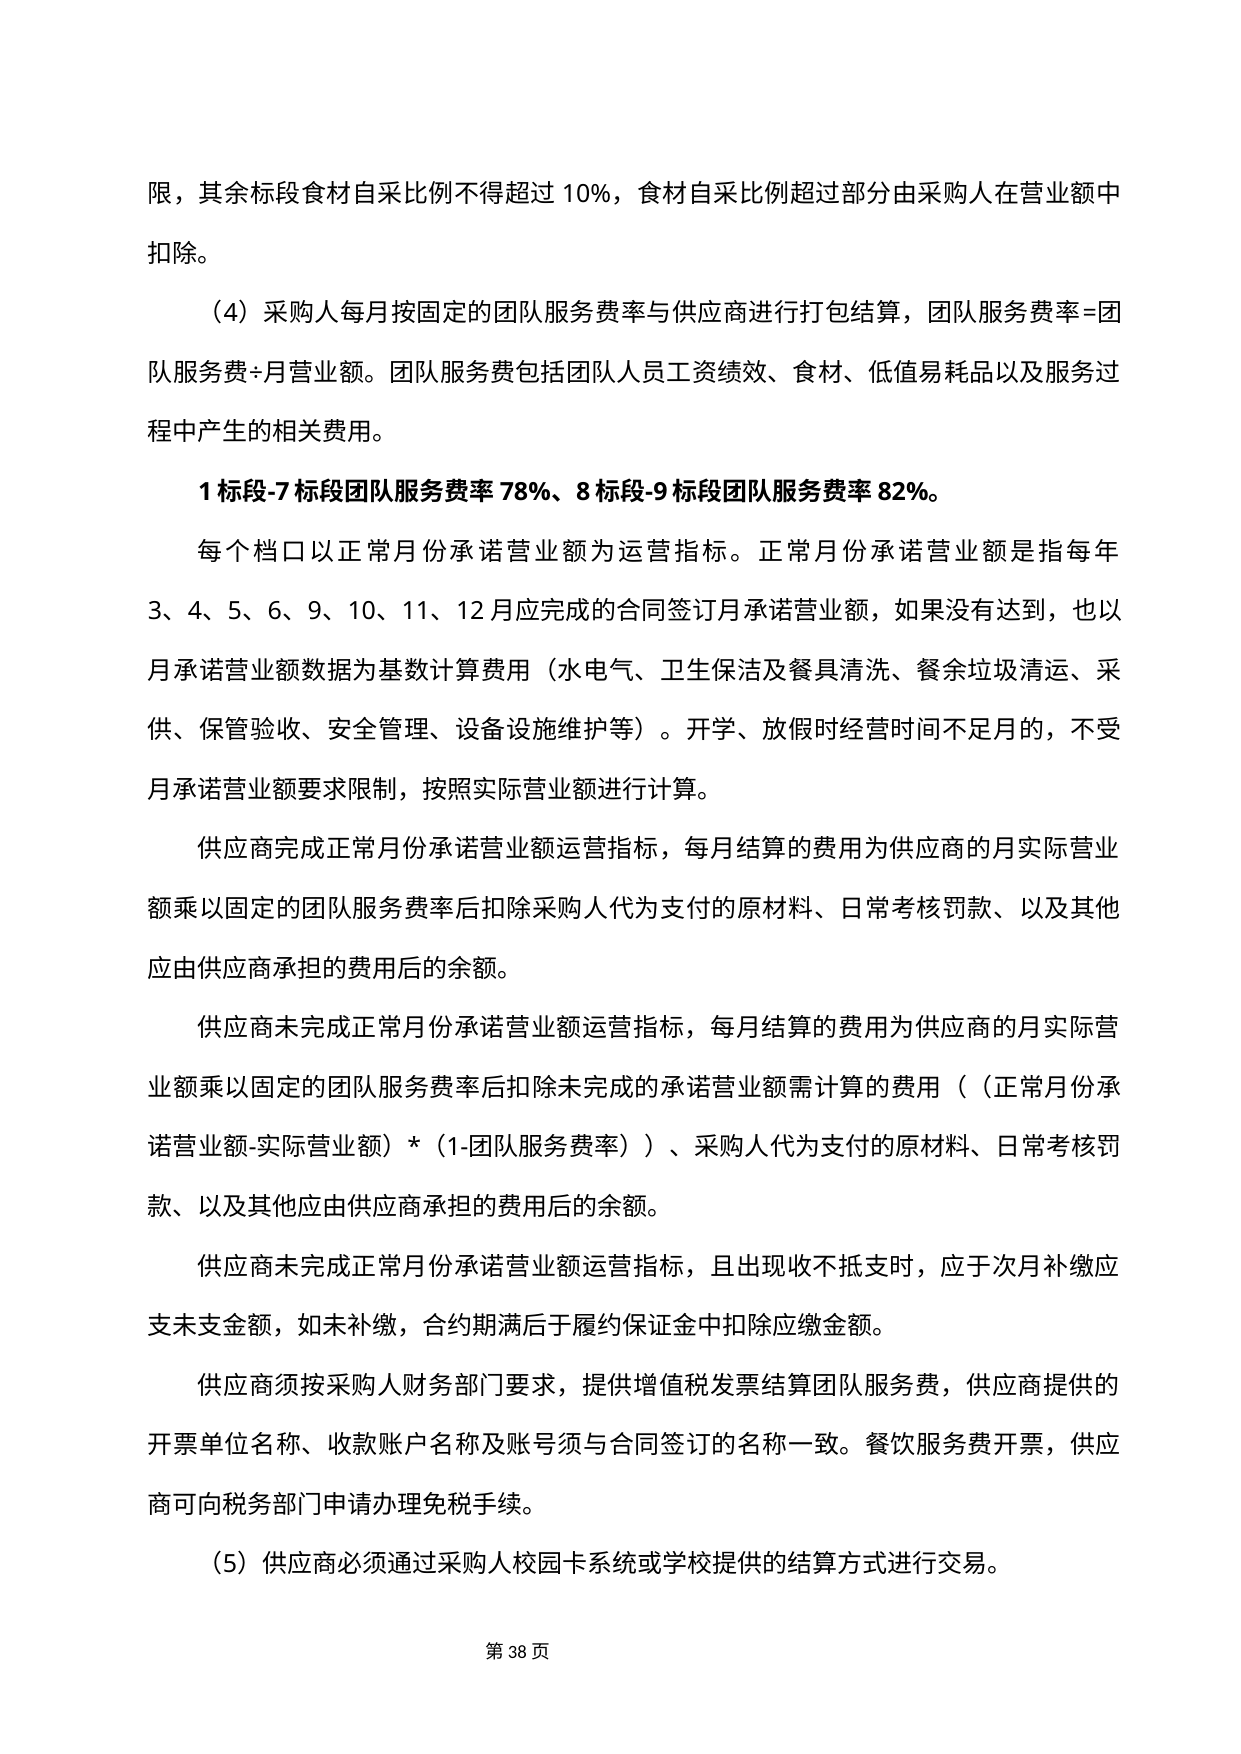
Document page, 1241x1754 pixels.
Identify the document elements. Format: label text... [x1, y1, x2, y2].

text 1标段-7标段团队服务费率78%、8标段-9标段团队服务费率82%。 [148, 460, 1122, 519]
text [148, 162, 1122, 281]
text （4）采购人每月按固定的团队服务费率与供应商进行打包结算，团队服务费率=团队服务费÷月营业额。团队服务费包括团队人员工资绩效、食材、低值易耗品以及服务过程中产生的相关费用。 [148, 281, 1122, 460]
text 供应商完成正常月份承诺营业额运营指标，每月结算的费用为供应商的月实际营业额乘以固定的团队服务费率后扣除采购人代为支付的原材料、日常考核罚款、以及其他应由供应商承担的费用后的余额。 [148, 817, 1122, 996]
text 供应商未完成正常月份承诺营业额运营指标，且出现收不抵支时，应于次月补缴应支未支金额，如未补缴，合约期满后于履约保证金中扣除应缴金额。 [148, 1234, 1122, 1353]
text 供应商未完成正常月份承诺营业额运营指标，每月结算的费用为供应商的月实际营业额乘以固定的团队服务费率后扣除未完成的承诺营业额需计算的费用（（正常月份承诺营业额-实际营业额）*（1-团队服务费率））、采购人代为支付的原材料、日常考核罚款、以及其他应由供应商承担的费用后的余额。 [148, 996, 1122, 1234]
text 每个档口以正常月份承诺营业额为运营指标。正常月份承诺营业额是指每年3、4、5、6、9、10、11、12月应完成的合同签订月承诺营业额，如果没有达到，也以月承诺营业额数据为基数计算费用（水电气、卫生保洁及餐具清洗、餐余垃圾清运、采供、保管验收、安全管理、设备设施维护等）。开学、放假时经营时间不足月的，不受月承诺营业额要求限制，按照实际营业额进行计算。 [148, 519, 1122, 817]
text 供应商须按采购人财务部门要求，提供增值税发票结算团队服务费，供应商提供的开票单位名称、收款账户名称及账号须与合同签订的名称一致。餐饮服务费开票，供应商可向税务部门申请办理免税手续。 [148, 1353, 1122, 1532]
text （5）供应商必须通过采购人校园卡系统或学校提供的结算方式进行交易。 [148, 1532, 1122, 1592]
